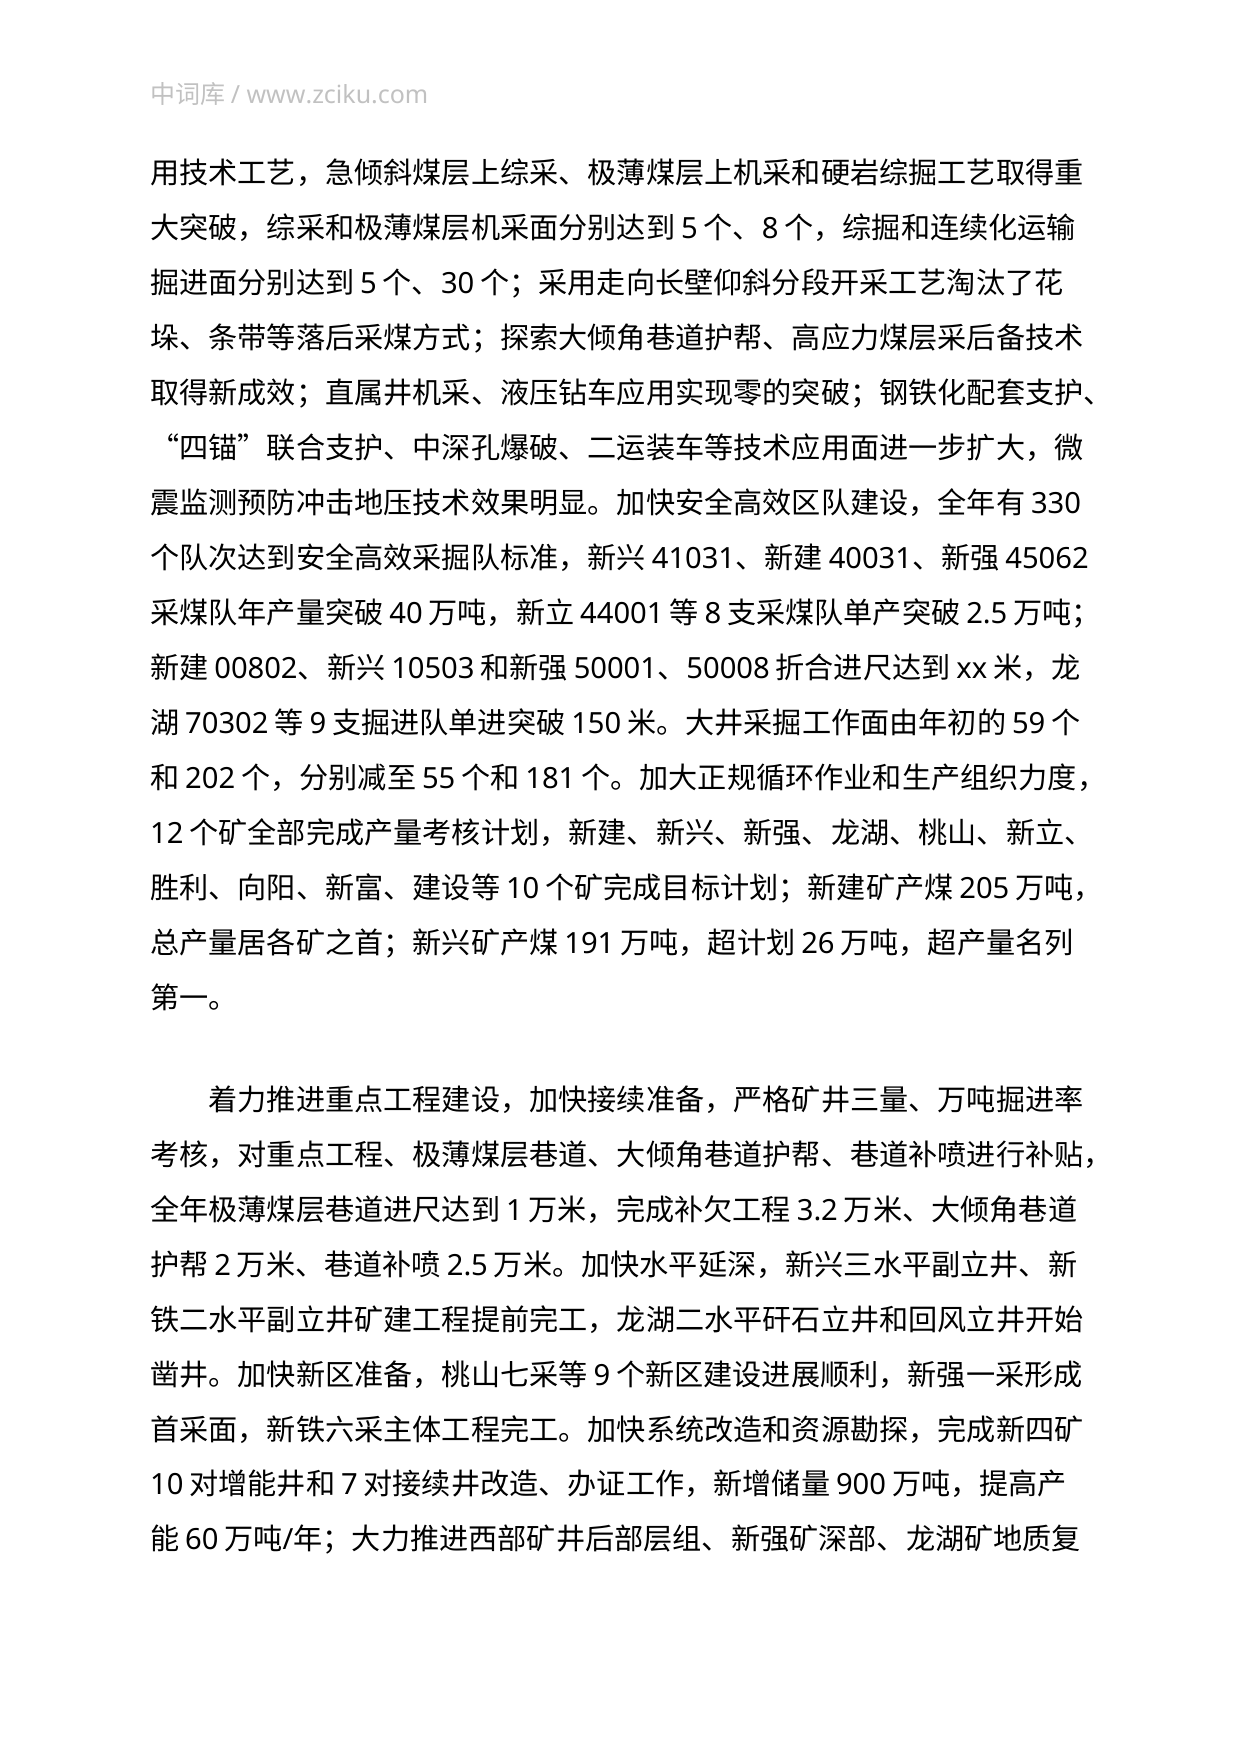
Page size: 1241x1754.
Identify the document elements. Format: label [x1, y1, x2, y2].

text [150, 150, 1090, 1017]
text [150, 1076, 1090, 1558]
